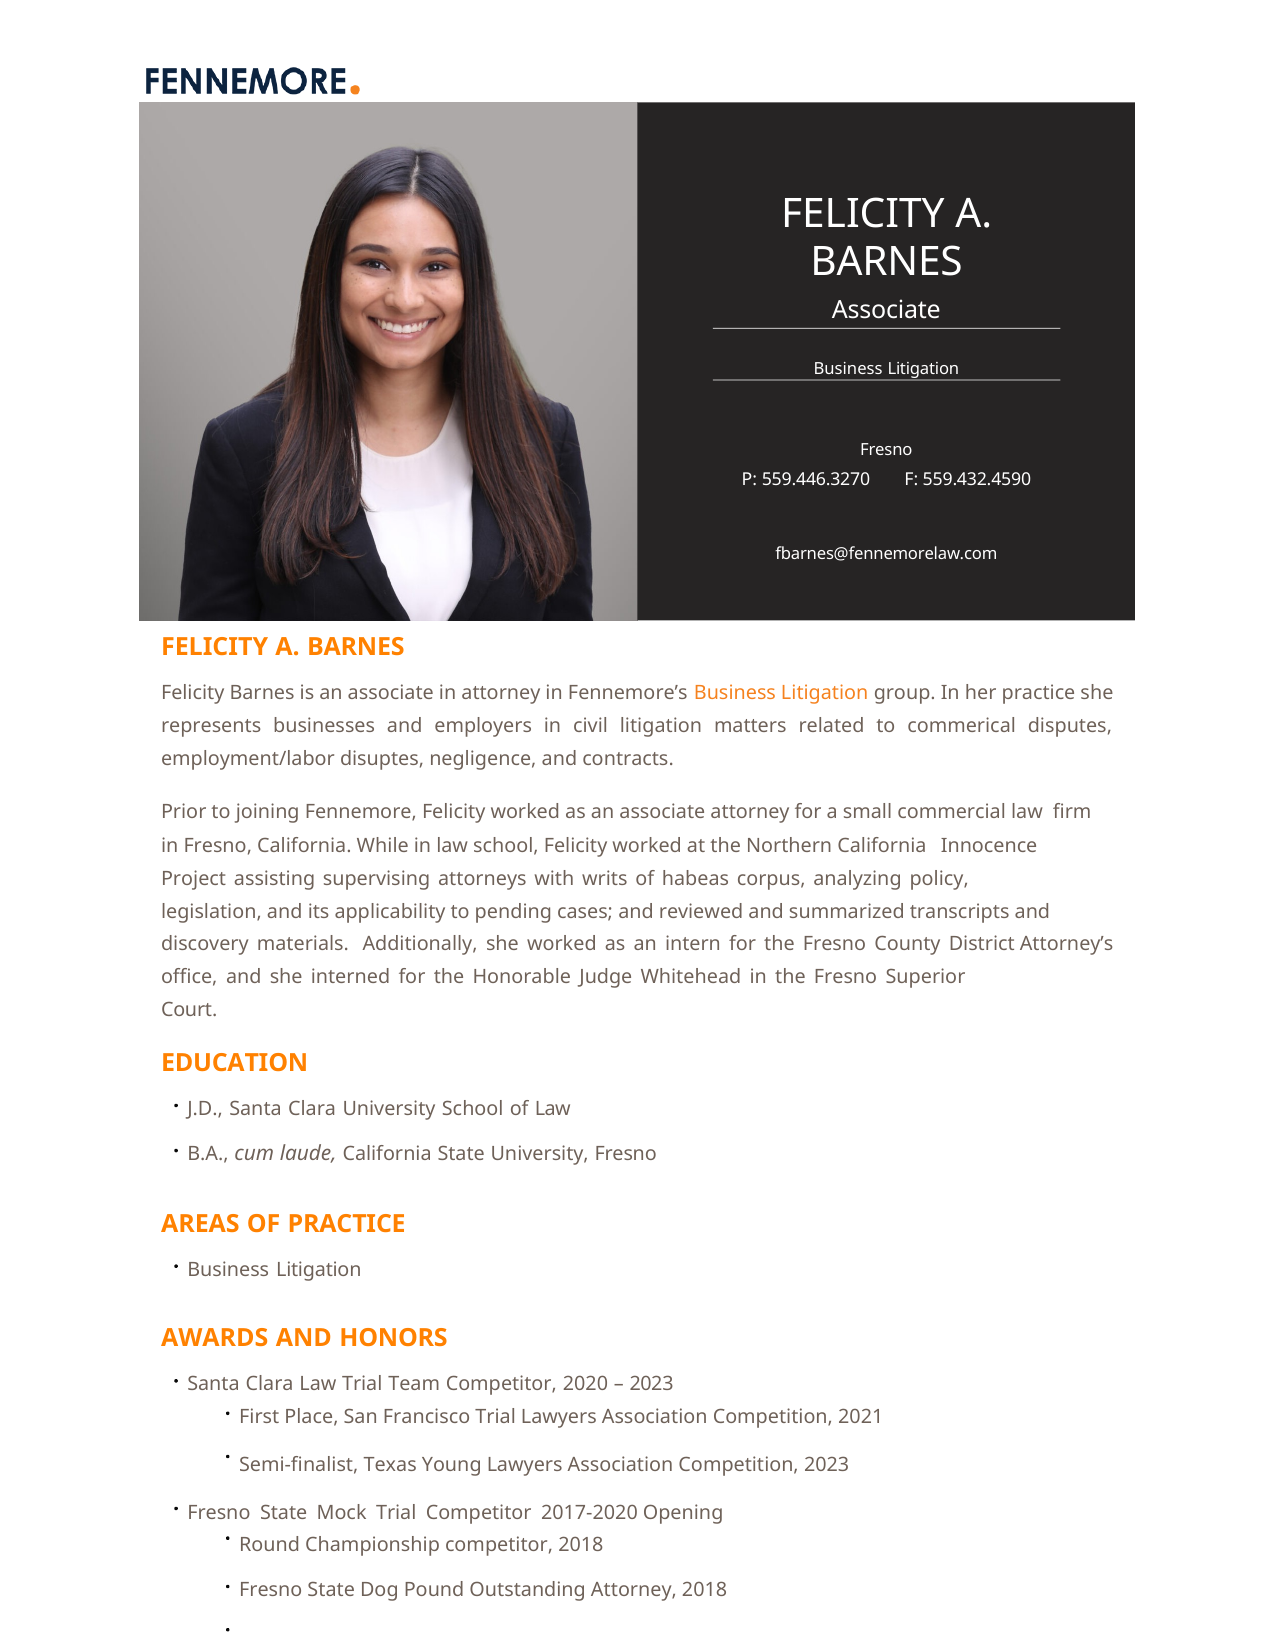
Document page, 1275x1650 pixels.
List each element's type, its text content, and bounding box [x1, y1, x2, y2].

subtitle AWARDS AND HONORS [161, 1320, 1162, 1354]
text Business Litigation [187, 1255, 1162, 1282]
text B.A., cum laude, California State University, Fresno [187, 1138, 1162, 1167]
subtitle FELICITY A. BARNES [161, 629, 1162, 663]
text Fresno State Mock Trial Competitor 2017-2020 Opening Round Championship competitor, 2018 [187, 1498, 723, 1557]
text Felicity Barnes is an associate in attorney in Fennemore’s Business Litigation group. In her practice she represents businesses and employers in civil litigation matters related to commerical disputes, employment/labor disuptes, negligence, and contracts. [161, 678, 1113, 772]
text Prior to joining Fennemore, Felicity worked as an associate attorney for a small commercial law firm in Fresno, California. While in law school, Felicity worked at the Northern California Innocence Project assisting supervising attorneys with writs of habeas corpus, analyzing policy, [161, 798, 1093, 891]
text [239, 1575, 796, 1602]
text J.D., Santa Clara University School of Law [187, 1094, 1162, 1121]
text legislation, and its applicability to pending cases; and reviewed and summarized transcripts and discovery materials. Additionally, she worked as an intern for the Fresno County District Attorney’s office, and she interned for the Honorable Judge Whitehead in the Fresno Superior [161, 897, 1121, 989]
text First Place, San Francisco Trial Lawyers Association Competition, 2021 Semi-finalist, Texas Young Lawyers Association Competition, 2023 [239, 1402, 912, 1477]
subtitle EDUCATION [161, 1045, 1162, 1079]
text Court. [161, 996, 1162, 1022]
picture [139, 58, 637, 621]
text Santa Clara Law Trial Team Competitor, 2020 – 2023 [187, 1369, 1162, 1396]
subtitle AREAS OF PRACTICE [161, 1206, 1162, 1239]
